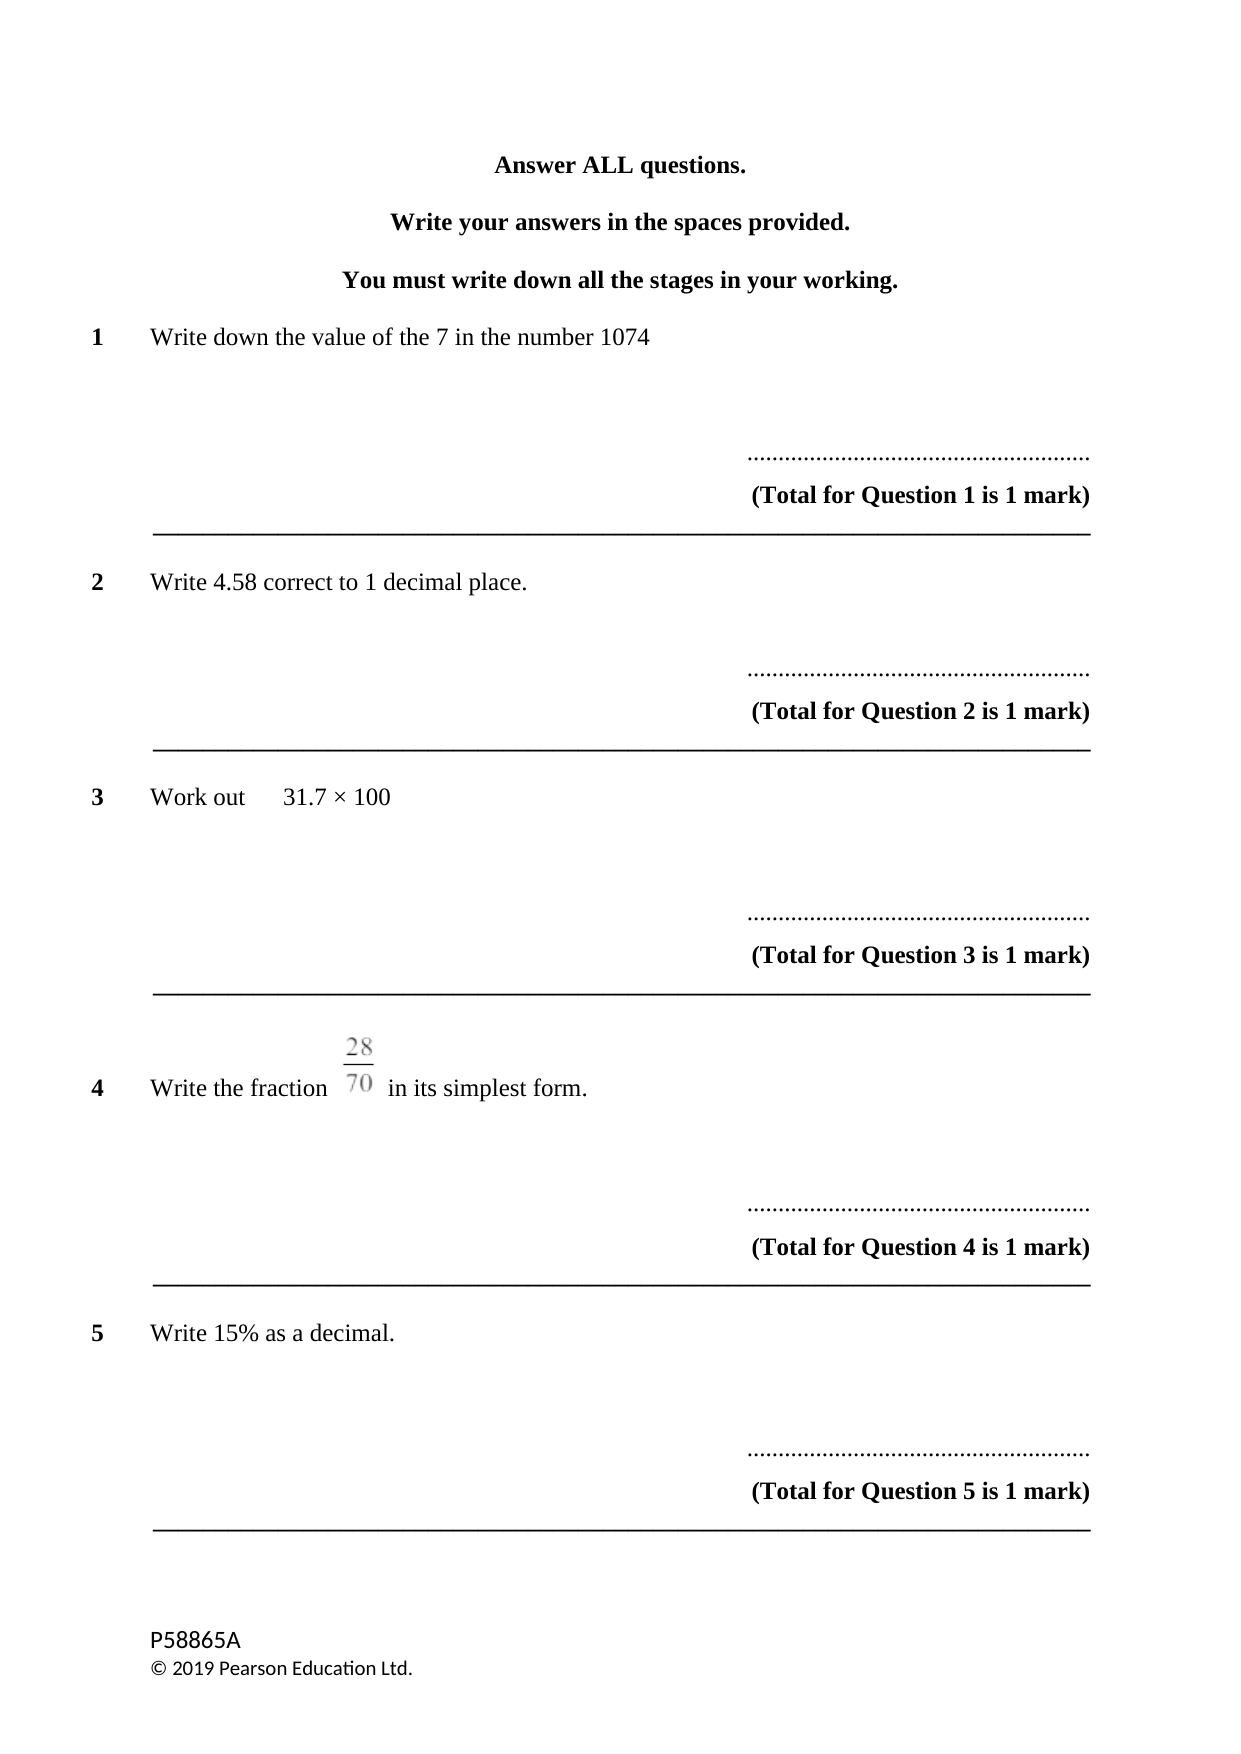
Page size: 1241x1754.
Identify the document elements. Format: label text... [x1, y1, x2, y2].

text (Total for Question 1 is 1 mark) [150, 481, 1090, 509]
text 2 Write 4.58 correct to 1 decimal place. [91, 567, 1090, 596]
text You must write down all the stages in your working. [150, 265, 1090, 294]
text ....................................................... [150, 437, 1090, 466]
text Write your answers in the spaces provided. [150, 207, 1090, 236]
text (Total for Question 4 is 1 mark) [150, 1232, 1090, 1260]
text ___________________________________________________________________________ [150, 969, 1090, 998]
text (Total for Question 5 is 1 mark) [150, 1476, 1090, 1505]
text ___________________________________________________________________________ [150, 509, 1090, 538]
text 4 Write the fraction in its simplest form. [91, 1027, 1090, 1102]
text 1 Write down the value of the 7 in the number 1074 [91, 322, 1090, 351]
text ....................................................... [150, 1188, 1090, 1217]
text (Total for Question 3 is 1 mark) [150, 941, 1090, 969]
text ___________________________________________________________________________ [150, 725, 1090, 754]
text ___________________________________________________________________________ [150, 1505, 1090, 1533]
text ___________________________________________________________________________ [150, 1260, 1090, 1289]
text 5 Write 15% as a decimal. [91, 1318, 1090, 1347]
text (Total for Question 2 is 1 mark) [150, 696, 1090, 725]
text 3 Work out 31.7 × 100 [91, 782, 1090, 811]
text Answer ALL questions. [150, 150, 1090, 179]
text ....................................................... [150, 653, 1090, 682]
text ....................................................... [150, 897, 1090, 926]
text ....................................................... [150, 1433, 1090, 1462]
